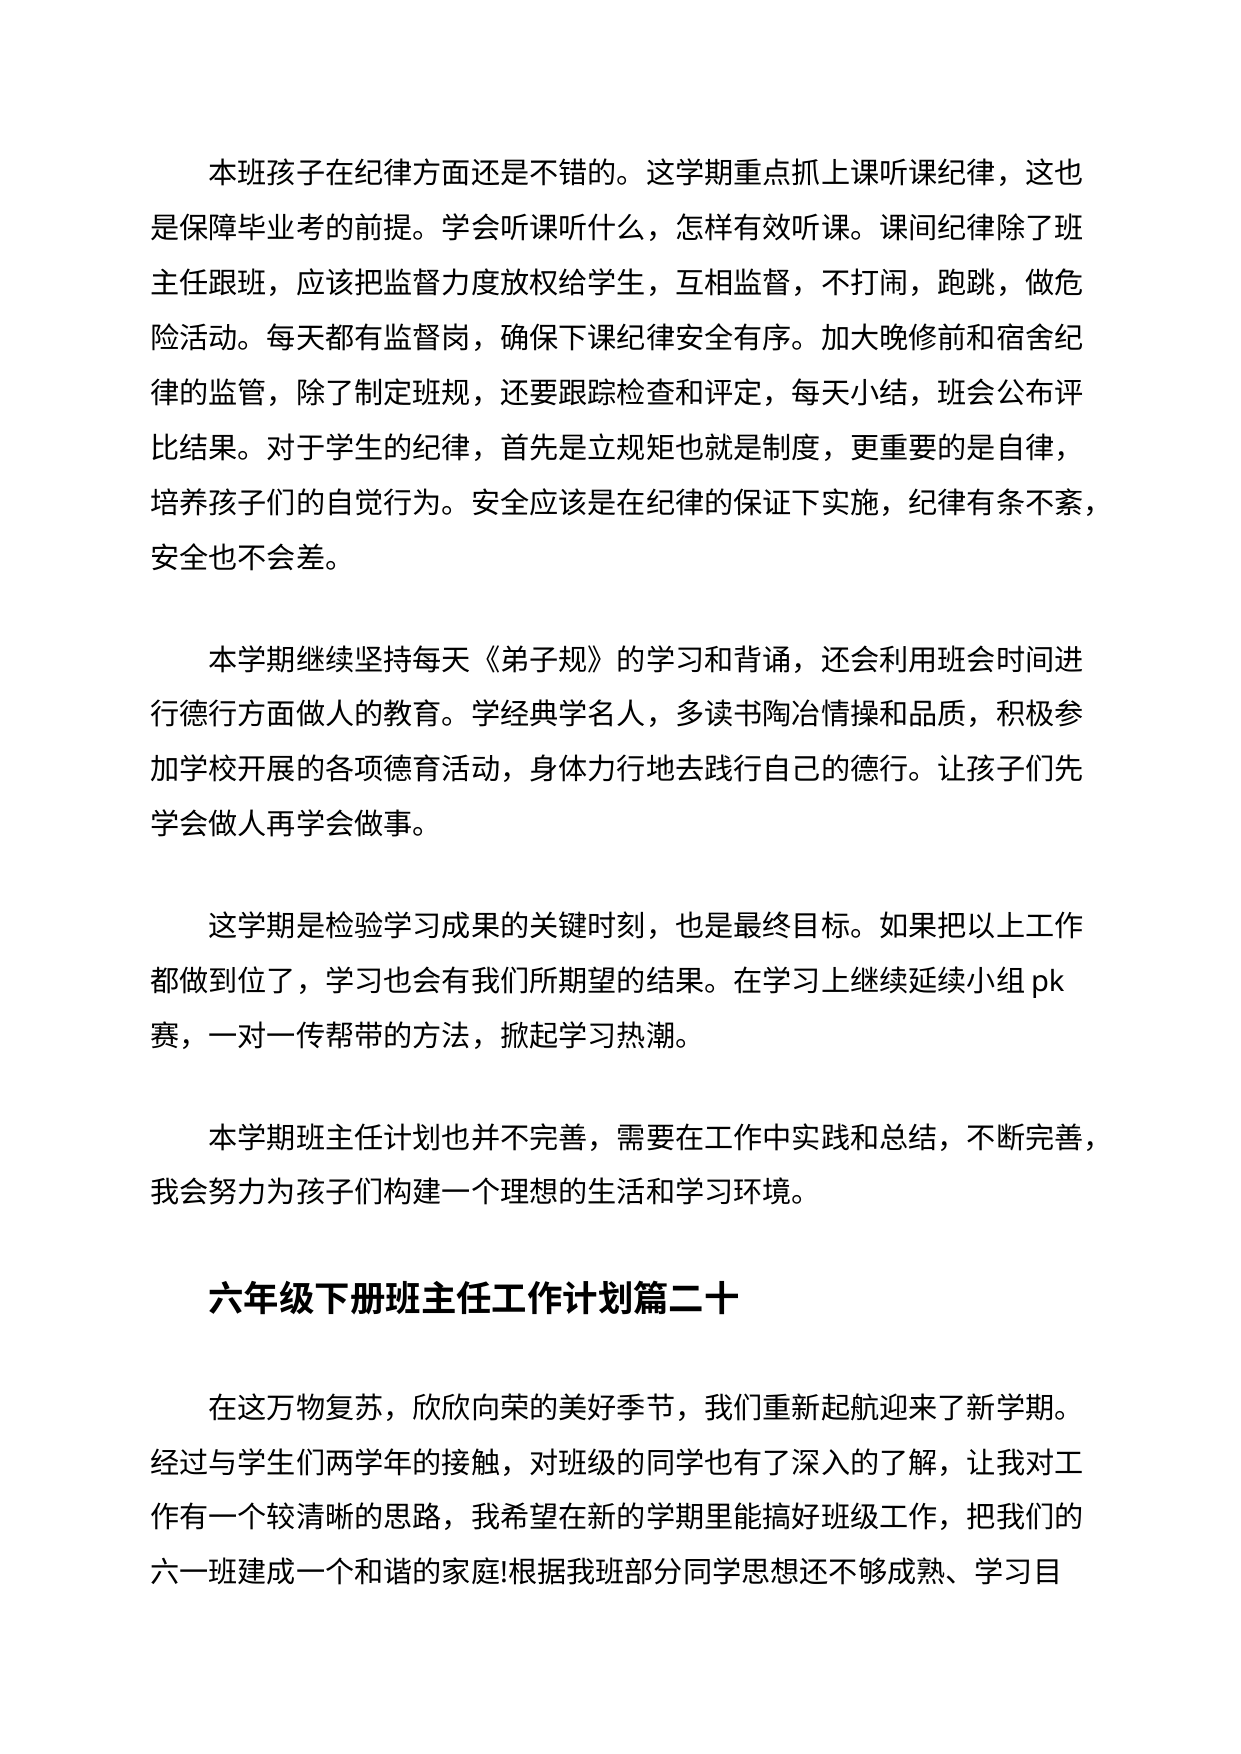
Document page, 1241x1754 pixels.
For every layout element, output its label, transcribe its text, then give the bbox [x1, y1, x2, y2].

text 本学期继续坚持每天《弟子规》的学习和背诵，还会利用班会时间进行德行方面做人的教育。学经典学名人，多读书陶冶情操和品质，积极参加学校开展的各项德育活动，身体力行地去践行自己的德行。让孩子们先学会做人再学会做事。 [150, 636, 1090, 843]
text 本学期班主任计划也并不完善，需要在工作中实践和总结，不断完善，我会努力为孩子们构建一个理想的生活和学习环境。 [150, 1114, 1090, 1211]
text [150, 1384, 1090, 1591]
text 这学期是检验学习成果的关键时刻，也是最终目标。如果把以上工作都做到位了，学习也会有我们所期望的结果。在学习上继续延续小组pk赛，一对一传帮带的方法，掀起学习热潮。 [150, 902, 1090, 1055]
text 本班孩子在纪律方面还是不错的。这学期重点抓上课听课纪律，这也是保障毕业考的前提。学会听课听什么，怎样有效听课。课间纪律除了班主任跟班，应该把监督力度放权给学生，互相监督，不打闹，跑跳，做危险活动。每天都有监督岗，确保下课纪律安全有序。加大晚修前和宿舍纪律的监管，除了制定班规，还要跟踪检查和评定，每天小结，班会公布评比结果。对于学生的纪律，首先是立规矩也就是制度，更重要的是自律，培养孩子们的自觉行为。安全应该是在纪律的保证下实施，纪律有条不紊，安全也不会差。 [150, 150, 1090, 577]
text 六年级下册班主任工作计划篇二十 [150, 1271, 1090, 1322]
